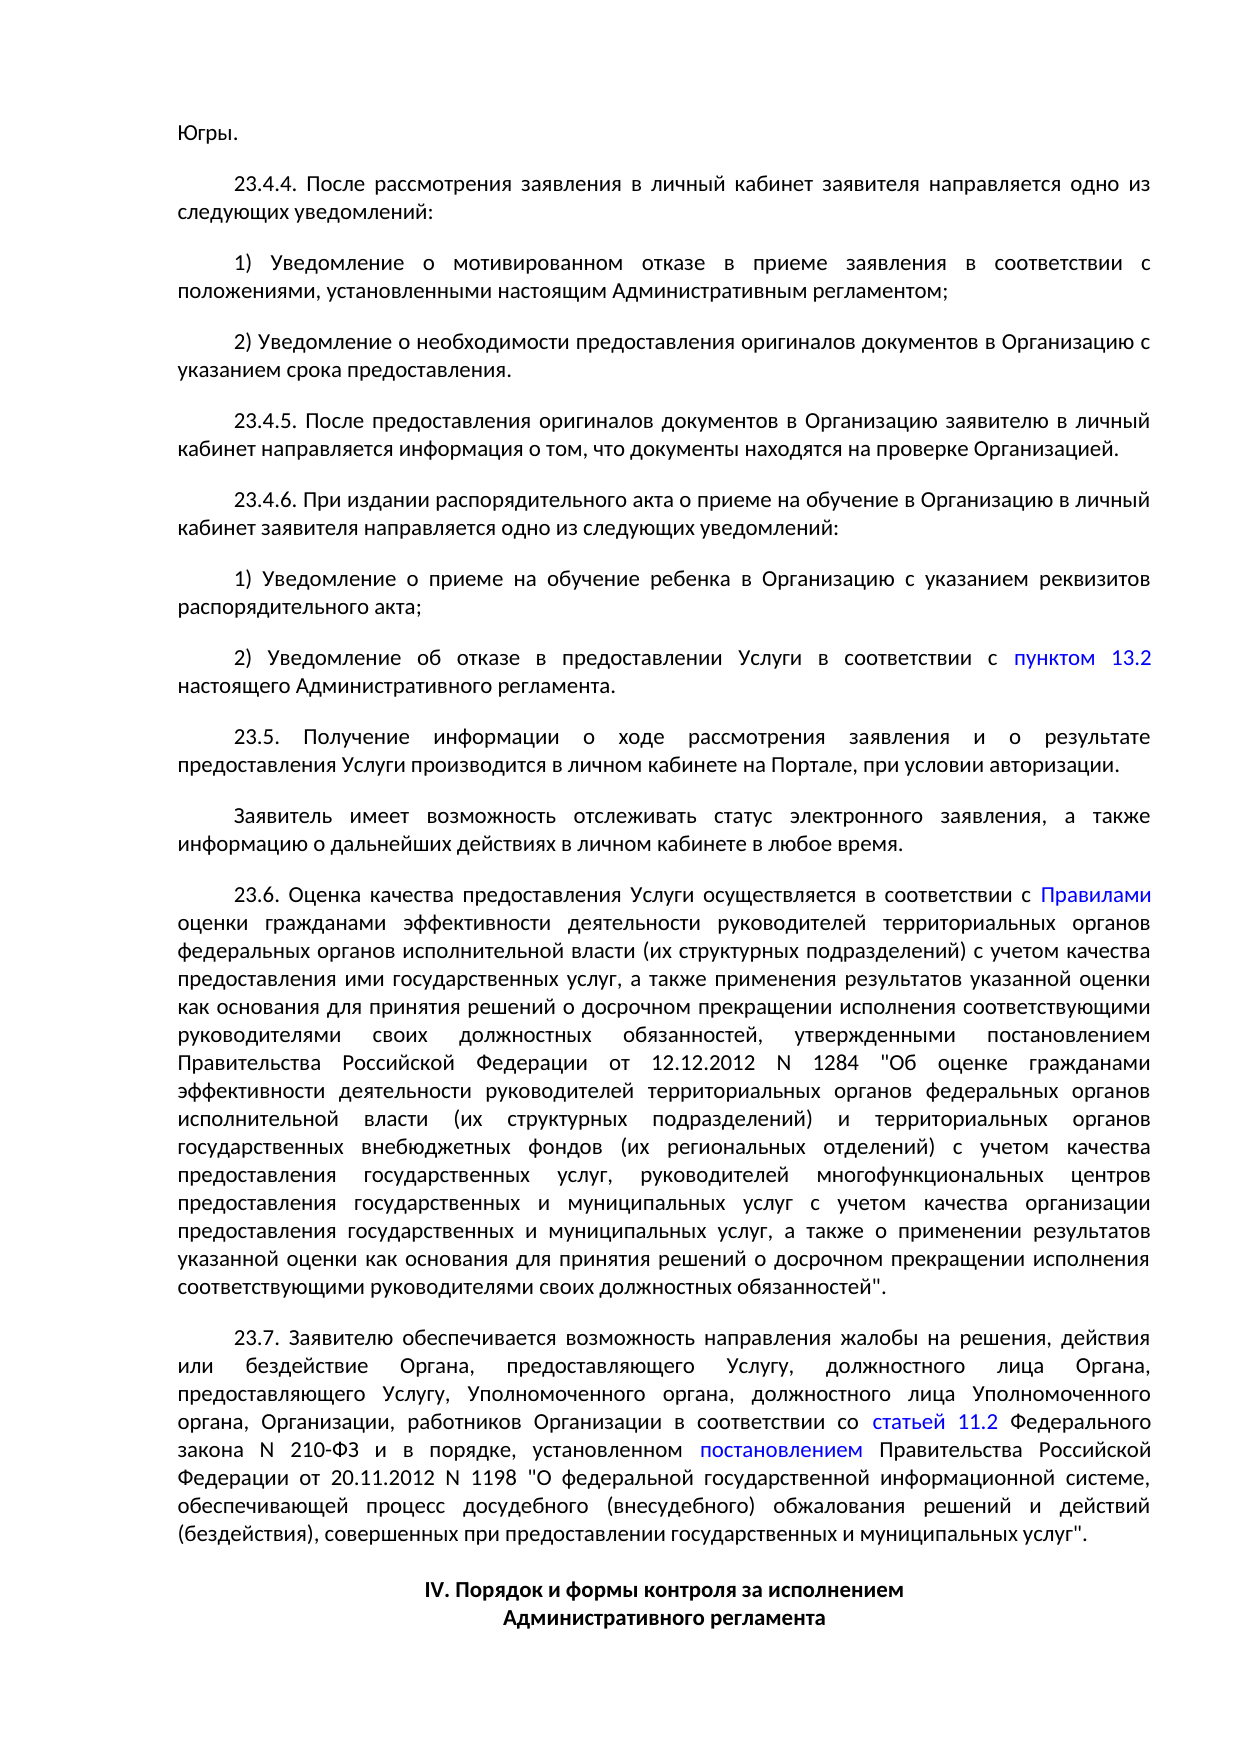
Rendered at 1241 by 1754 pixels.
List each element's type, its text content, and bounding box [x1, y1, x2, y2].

text 23.6. Оценка качества предоставления Услуги осуществляется в соответствии с Правилами оценки гражданами эффективности деятельности руководителей территориальных органов федеральных органов исполнительной власти (их структурных подразделений) с учетом качества предоставления ими государственных услуг, а также применения результатов указанной оценки как основания для принятия решений о досрочном прекращении исполнения соответствующими руководителями своих должностных обязанностей, утвержденными постановлением Правительства Российской Федерации от 12.12.2012 N 1284 "Об оценке гражданами эффективности деятельности руководителей территориальных органов федеральных органов исполнительной власти (их структурных подразделений) и территориальных органов государственных внебюджетных фондов (их региональных отделений) с учетом качества предоставления государственных услуг, руководителей многофункциональных центров предоставления государственных и муниципальных услуг с учетом качества организации предоставления государственных и муниципальных услуг, а также о применении результатов указанной оценки как основания для принятия решений о досрочном прекращении исполнения соответствующими руководителями своих должностных обязанностей". [177, 880, 1152, 1300]
text 23.4.4. После рассмотрения заявления в личный кабинет заявителя направляется одно из следующих уведомлений: [177, 169, 1152, 225]
text 2) Уведомление о необходимости предоставления оригиналов документов в Организацию с указанием срока предоставления. [177, 327, 1152, 383]
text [177, 118, 1152, 146]
text 23.4.5. После предоставления оригиналов документов в Организацию заявителю в личный кабинет направляется информация о том, что документы находятся на проверке Организацией. [177, 406, 1152, 462]
text 23.7. Заявителю обеспечивается возможность направления жалобы на решения, действия или бездействие Органа, предоставляющего Услугу, должностного лица Органа, предоставляющего Услугу, Уполномоченного органа, должностного лица Уполномоченного органа, Организации, работников Организации в соответствии со статьей 11.2 Федерального закона N 210-ФЗ и в порядке, установленном постановлением Правительства Российской Федерации от 20.11.2012 N 1198 "О федеральной государственной информационной системе, обеспечивающей процесс досудебного (внесудебного) обжалования решений и действий (бездействия), совершенных при предоставлении государственных и муниципальных услуг". [177, 1323, 1152, 1547]
text 23.4.6. При издании распорядительного акта о приеме на обучение в Организацию в личный кабинет заявителя направляется одно из следующих уведомлений: [177, 485, 1152, 541]
text Заявитель имеет возможность отслеживать статус электронного заявления, а также информацию о дальнейших действиях в личном кабинете в любое время. [177, 801, 1152, 857]
text 1) Уведомление о мотивированном отказе в приеме заявления в соответствии с положениями, установленными настоящим Административным регламентом; [177, 248, 1152, 304]
text 23.5. Получение информации о ходе рассмотрения заявления и о результате предоставления Услуги производится в личном кабинете на Портале, при условии авторизации. [177, 722, 1152, 778]
title IV. Порядок и формы контроля за исполнением [177, 1575, 1152, 1603]
text 2) Уведомление об отказе в предоставлении Услуги в соответствии с пунктом 13.2 настоящего Административного регламента. [177, 643, 1152, 699]
text 1) Уведомление о приеме на обучение ребенка в Организацию с указанием реквизитов распорядительного акта; [177, 564, 1152, 620]
title Административного регламента [177, 1603, 1152, 1631]
